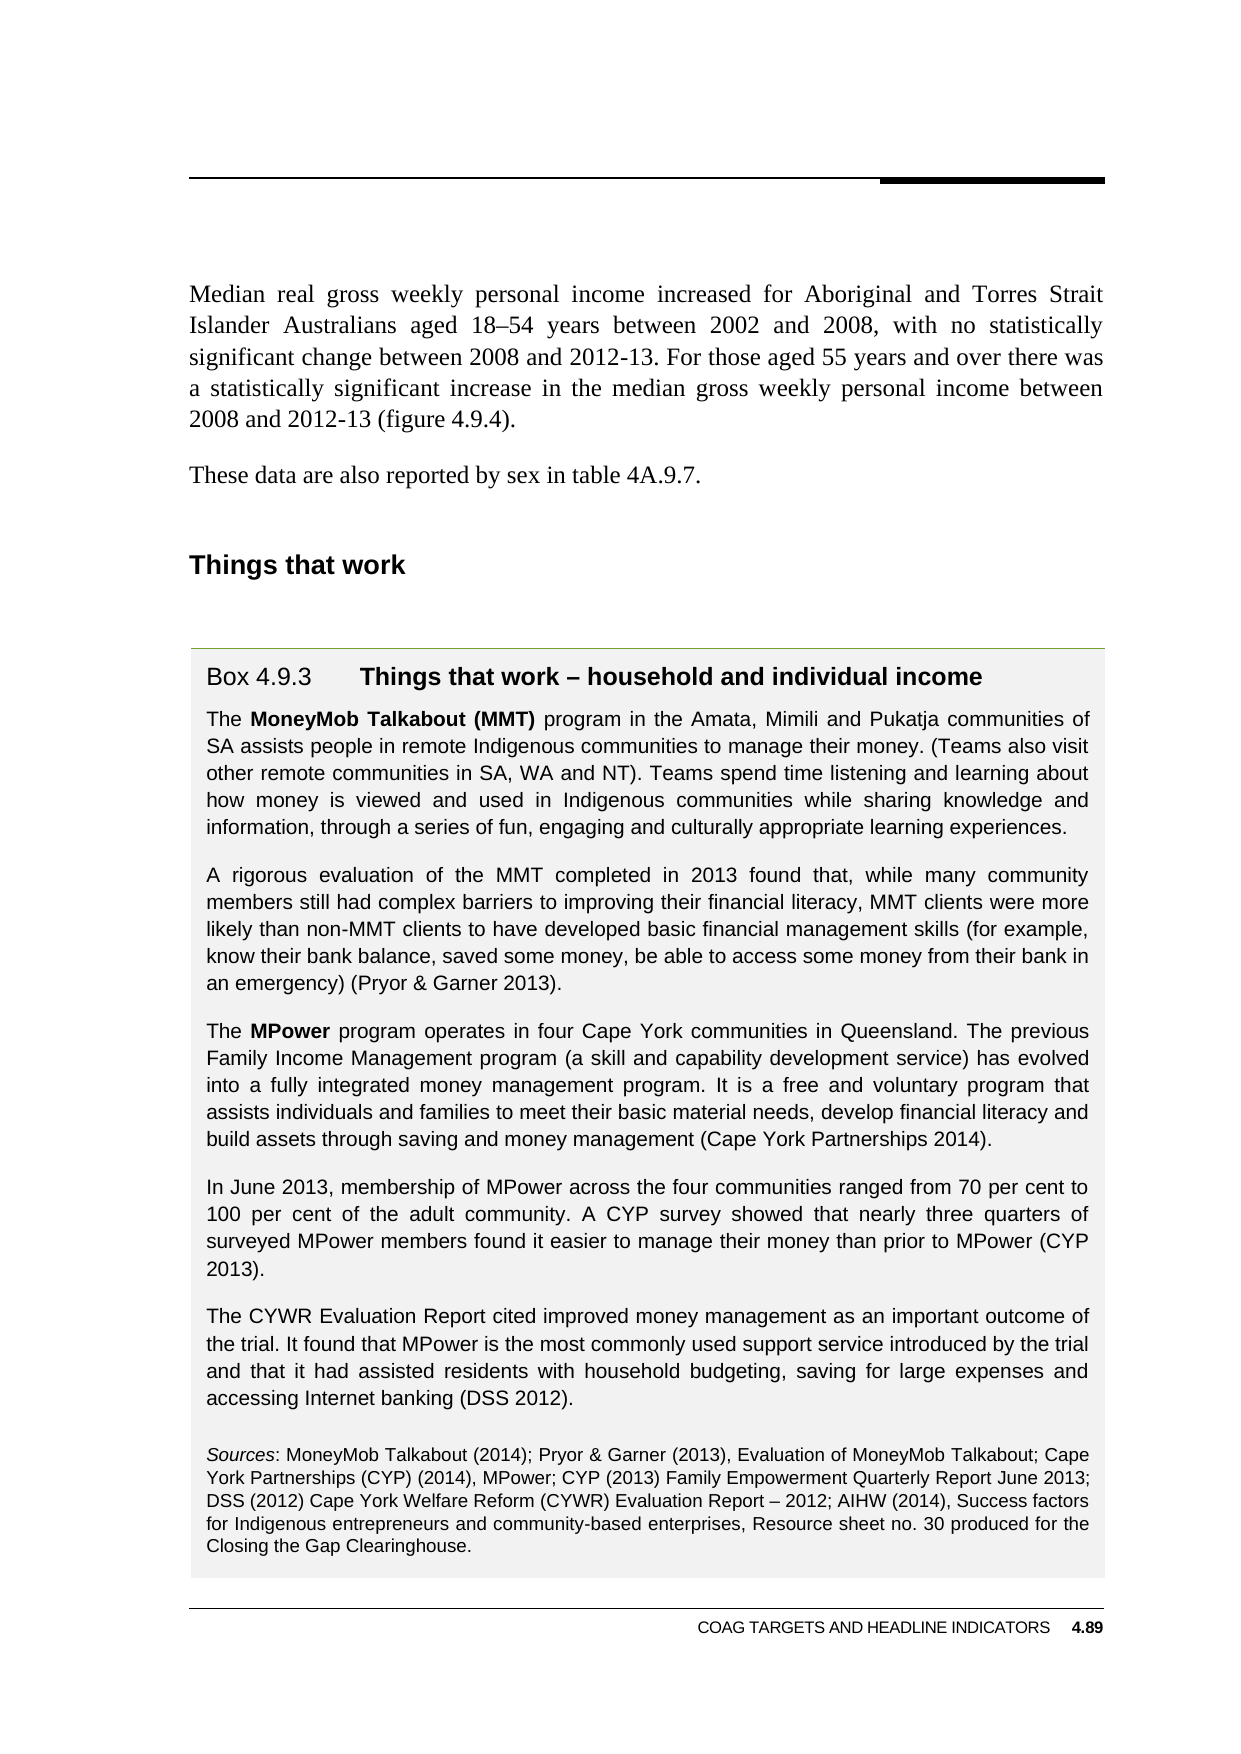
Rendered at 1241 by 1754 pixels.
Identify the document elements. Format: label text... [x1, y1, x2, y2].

subtitle Things that work [189, 548, 1104, 581]
table_header Box 4.9.3 Things that work – household and individual income [191, 649, 1105, 691]
text These data are also reported by sex in table 4A.9.7. [189, 458, 1104, 489]
table_cell The MoneyMob Talkabout (MMT) program in the Amata, Mimili and Pukatja communities of SA assists people in remote Indigenous communities to manage their money. (Teams also visit other remote communities in SA, WA and NT). Teams spend time listening and learning about how money is viewed and used in Indigenous communities while sharing knowledge and information, through a series of fun, engaging and culturally appropriate learning experiences. A rigorous evaluation of the MMT completed in 2013 found that, while many community members still had complex barriers to improving their financial literacy, MMT clients were more likely than non-MMT clients to have developed basic financial management skills (for example, know their bank balance, saved some money, be able to access some money from their bank in an emergency) (Pryor & Garner 2013). The MPower program operates in four Cape York communities in Queensland. The previous Family Income Management program (a skill and capability development service) has evolved into a fully integrated money management program. It is a free and voluntary program that assists individuals and families to meet their basic material needs, develop financial literacy and build assets through saving and money management (Cape York Partnerships 2014). In June 2013, membership of MPower across the four communities ranged from 70 per cent to 100 per cent of the adult community. A CYP survey showed that nearly three quarters of surveyed MPower members found it easier to manage their money than prior to MPower (CYP 2013). The CYWR Evaluation Report cited improved money management as an important outcome of the trial. It found that MPower is the most commonly used support service introduced by the trial and that it had assisted residents with household budgeting, saving for large expenses and accessing Internet banking (DSS 2012). [191, 691, 1105, 1430]
text Median real gross weekly personal income increased for Aboriginal and Torres Strait Islander Australians aged 18–54 years between 2002 and 2008, with no statistically significant change between 2008 and 2012-13. For those aged 55 years and over there was a statistically significant increase in the median gross weekly personal income between 2008 and 2012-13 (figure 4.9.4). [189, 277, 1104, 433]
table_cell Sources: MoneyMob Talkabout (2014); Pryor & Garner (2013), Evaluation of MoneyMob Talkabout; Cape York Partnerships (CYP) (2014), MPower; CYP (2013) Family Empowerment Quarterly Report June 2013; DSS (2012) Cape York Welfare Reform (CYWR) Evaluation Report – 2012; AIHW (2014), Success factors for Indigenous entrepreneurs and community-based enterprises, Resource sheet no. 30 produced for the Closing the Gap Clearinghouse. [191, 1430, 1105, 1578]
